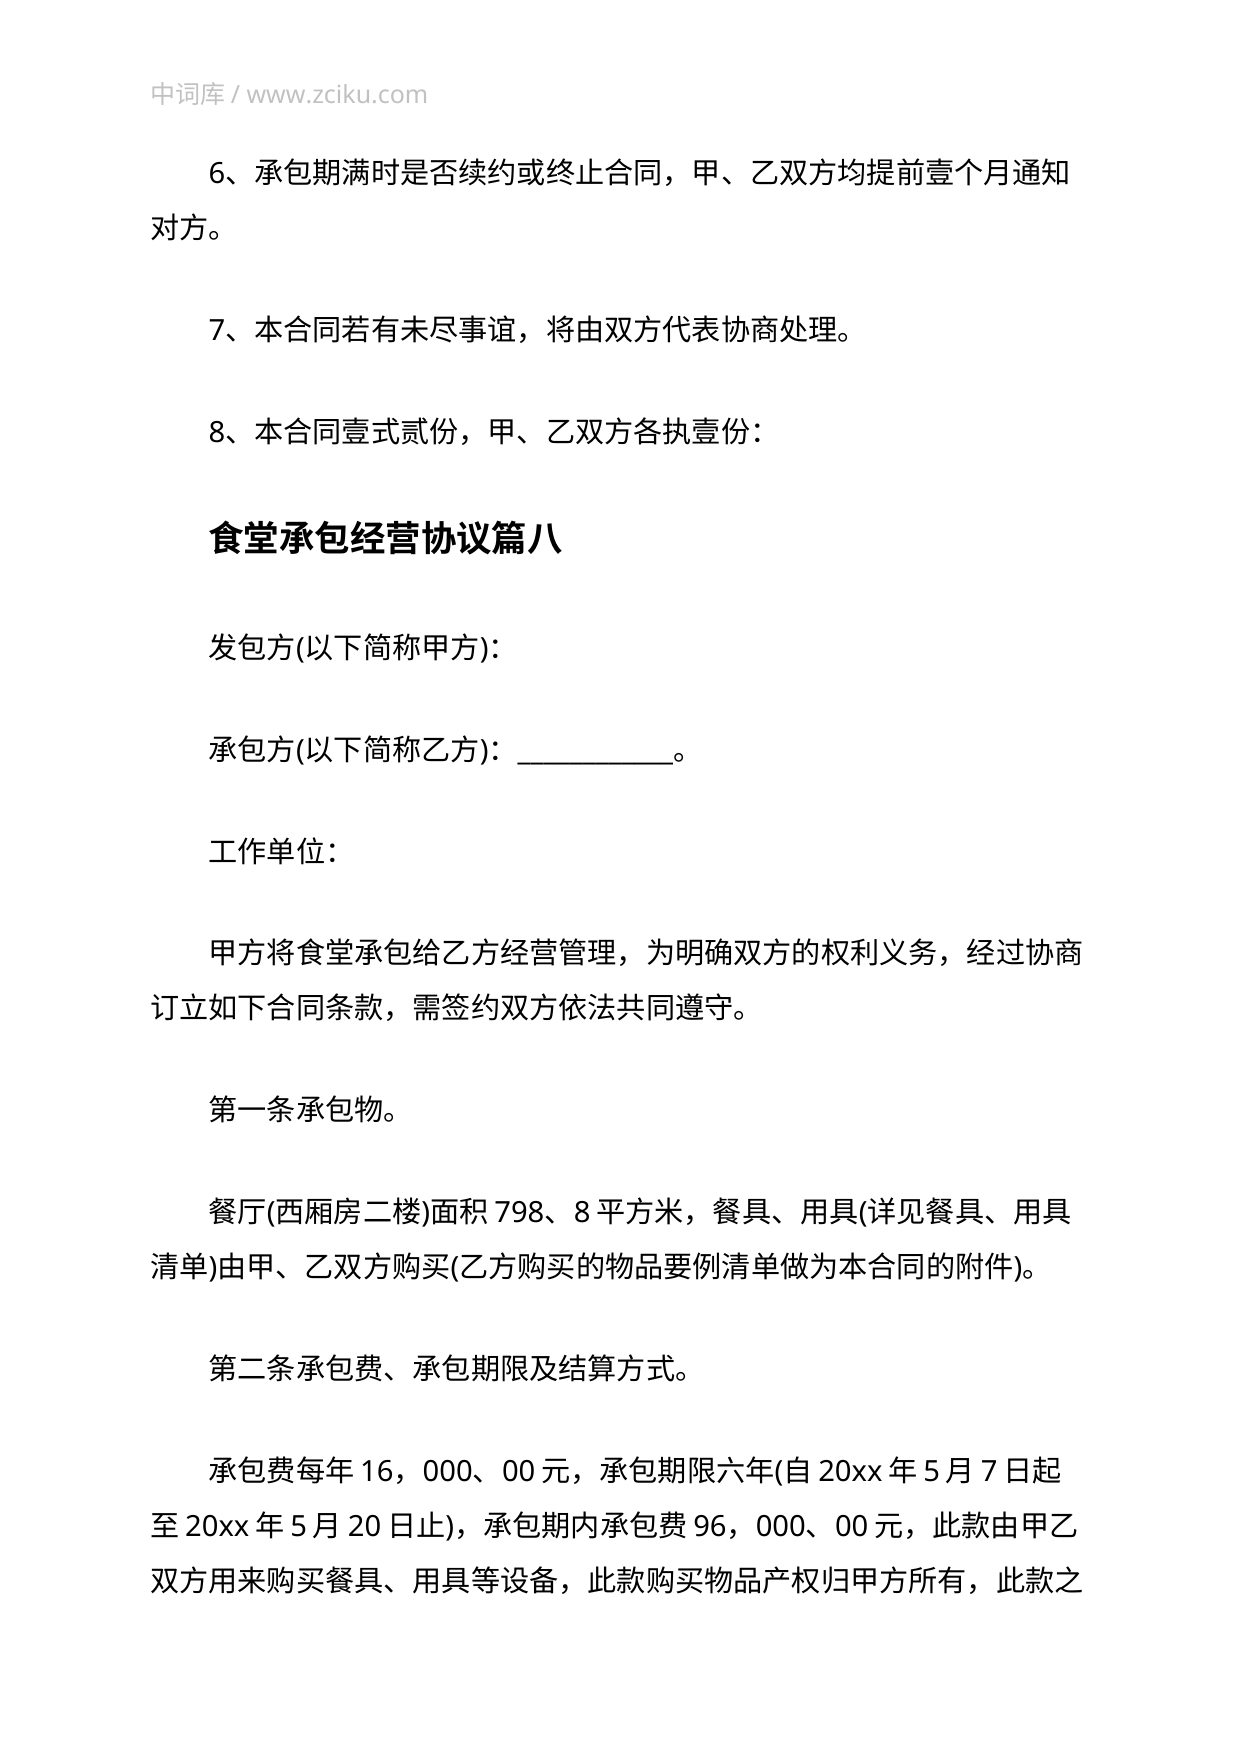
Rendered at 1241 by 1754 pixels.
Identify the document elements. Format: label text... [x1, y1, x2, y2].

text 8、本合同壹式贰份，甲、乙双方各执壹份： [150, 409, 1090, 451]
text 甲方将食堂承包给乙方经营管理，为明确双方的权利义务，经过协商订立如下合同条款，需签约双方依法共同遵守。 [150, 930, 1090, 1027]
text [150, 1447, 1090, 1599]
text 7、本合同若有未尽事谊，将由双方代表协商处理。 [150, 307, 1090, 349]
text 发包方(以下简称甲方)： [150, 624, 1090, 667]
text 第二条承包费、承包期限及结算方式。 [150, 1345, 1090, 1388]
text 第一条承包物。 [150, 1087, 1090, 1129]
text 6、承包期满时是否续约或终止合同，甲、乙双方均提前壹个月通知对方。 [150, 150, 1090, 247]
text 承包方(以下简称乙方)：____________。 [150, 726, 1090, 768]
text 工作单位： [150, 828, 1090, 870]
text 食堂承包经营协议篇八 [150, 511, 1090, 562]
text 餐厅(西厢房二楼)面积798、8平方米，餐具、用具(详见餐具、用具清单)由甲、乙双方购买(乙方购买的物品要例清单做为本合同的附件)。 [150, 1188, 1090, 1286]
